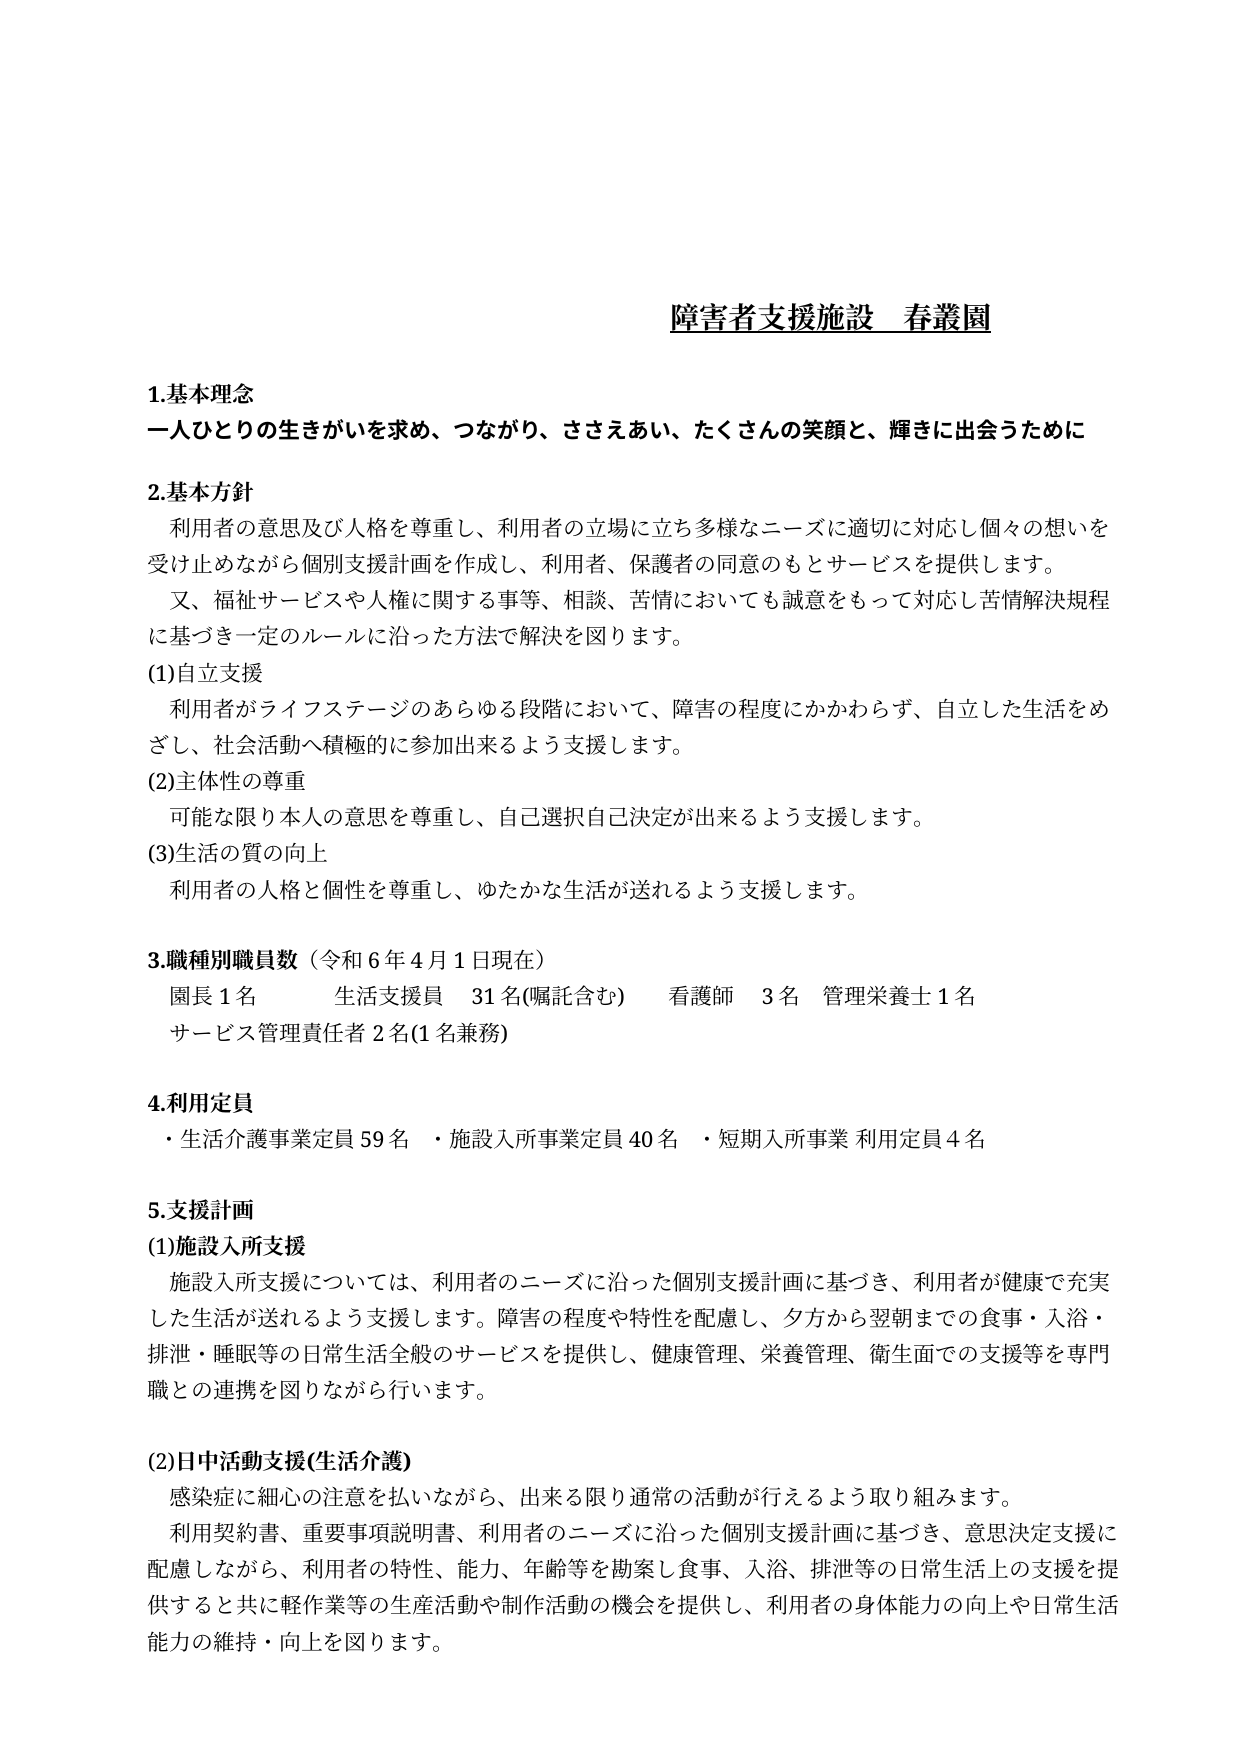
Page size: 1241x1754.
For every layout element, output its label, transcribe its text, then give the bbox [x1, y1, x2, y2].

text (2)主体性の尊重 [148, 764, 1122, 796]
text 4.利用定員 [148, 1086, 1122, 1118]
text (1)自立支援 [148, 656, 1122, 687]
text サービス管理責任者 2名(1名兼務) [148, 1016, 1122, 1047]
text 施設入所支援については、利用者のニーズに沿った個別支援計画に基づき、利用者が健康で充実した生活が送れるよう支援します。障害の程度や特性を配慮し、夕方から翌朝までの食事・入浴・排泄・睡眠等の日常生活全般のサービスを提供し、健康管理、栄養管理、衛生面での支援等を専門職との連携を図りながら行います。 [148, 1265, 1122, 1405]
text 利用者の意思及び人格を尊重し、利用者の立場に立ち多様なニーズに適切に対応し個々の想いを受け止めながら個別支援計画を作成し、利用者、保護者の同意のもとサービスを提供します。 [148, 511, 1122, 579]
text 5.支援計画 [148, 1193, 1122, 1224]
text 利用者の人格と個性を尊重し、ゆたかな生活が送れるよう支援します。 [148, 873, 1122, 904]
text 一人ひとりの生きがいを求め、つながり、ささえあい、たくさんの笑顔と、輝きに出会うために [148, 413, 1122, 445]
text (2)日中活動支援(生活介護) [148, 1444, 1122, 1476]
text (1)施設入所支援 [148, 1229, 1122, 1261]
text 利用契約書、重要事項説明書、利用者のニーズに沿った個別支援計画に基づき、意思決定支援に配慮しながら、利用者の特性、能力、年齢等を勘案し食事、入浴、排泄等の日常生活上の支援を提供すると共に軽作業等の生産活動や制作活動の機会を提供し、利用者の身体能力の向上や日常生活能力の維持・向上を図ります。 [148, 1516, 1122, 1656]
text 2.基本方針 [148, 475, 1122, 506]
text (3)生活の質の向上 [148, 837, 1122, 868]
text 感染症に細心の注意を払いながら、出来る限り通常の活動が行えるよう取り組みます。 [148, 1480, 1122, 1512]
text ・生活介護事業定員59名 ・施設入所事業定員40名 ・短期入所事業 利用定員４名 [148, 1122, 1122, 1154]
text 可能な限り本人の意思を尊重し、自己選択自己決定が出来るよう支援します。 [148, 801, 1122, 832]
text 利用者がライフステージのあらゆる段階において、障害の程度にかかわらず、自立した生活をめざし、社会活動へ積極的に参加出来るよう支援します。 [148, 692, 1122, 759]
text 園長 1名 生活支援員 31名(嘱託含む) 看護師 3名 管理栄養士 1名 [148, 979, 1122, 1011]
text 3.職種別職員数（令和6年4月1日現在） [148, 943, 1122, 975]
text 又、福祉サービスや人権に関する事等、相談、苦情においても誠意をもって対応し苦情解決規程に基づき一定のルールに沿った方法で解決を図ります。 [148, 583, 1122, 651]
text 1.基本理念 [148, 377, 991, 409]
text 障害者支援施設 春叢園 [148, 295, 991, 337]
